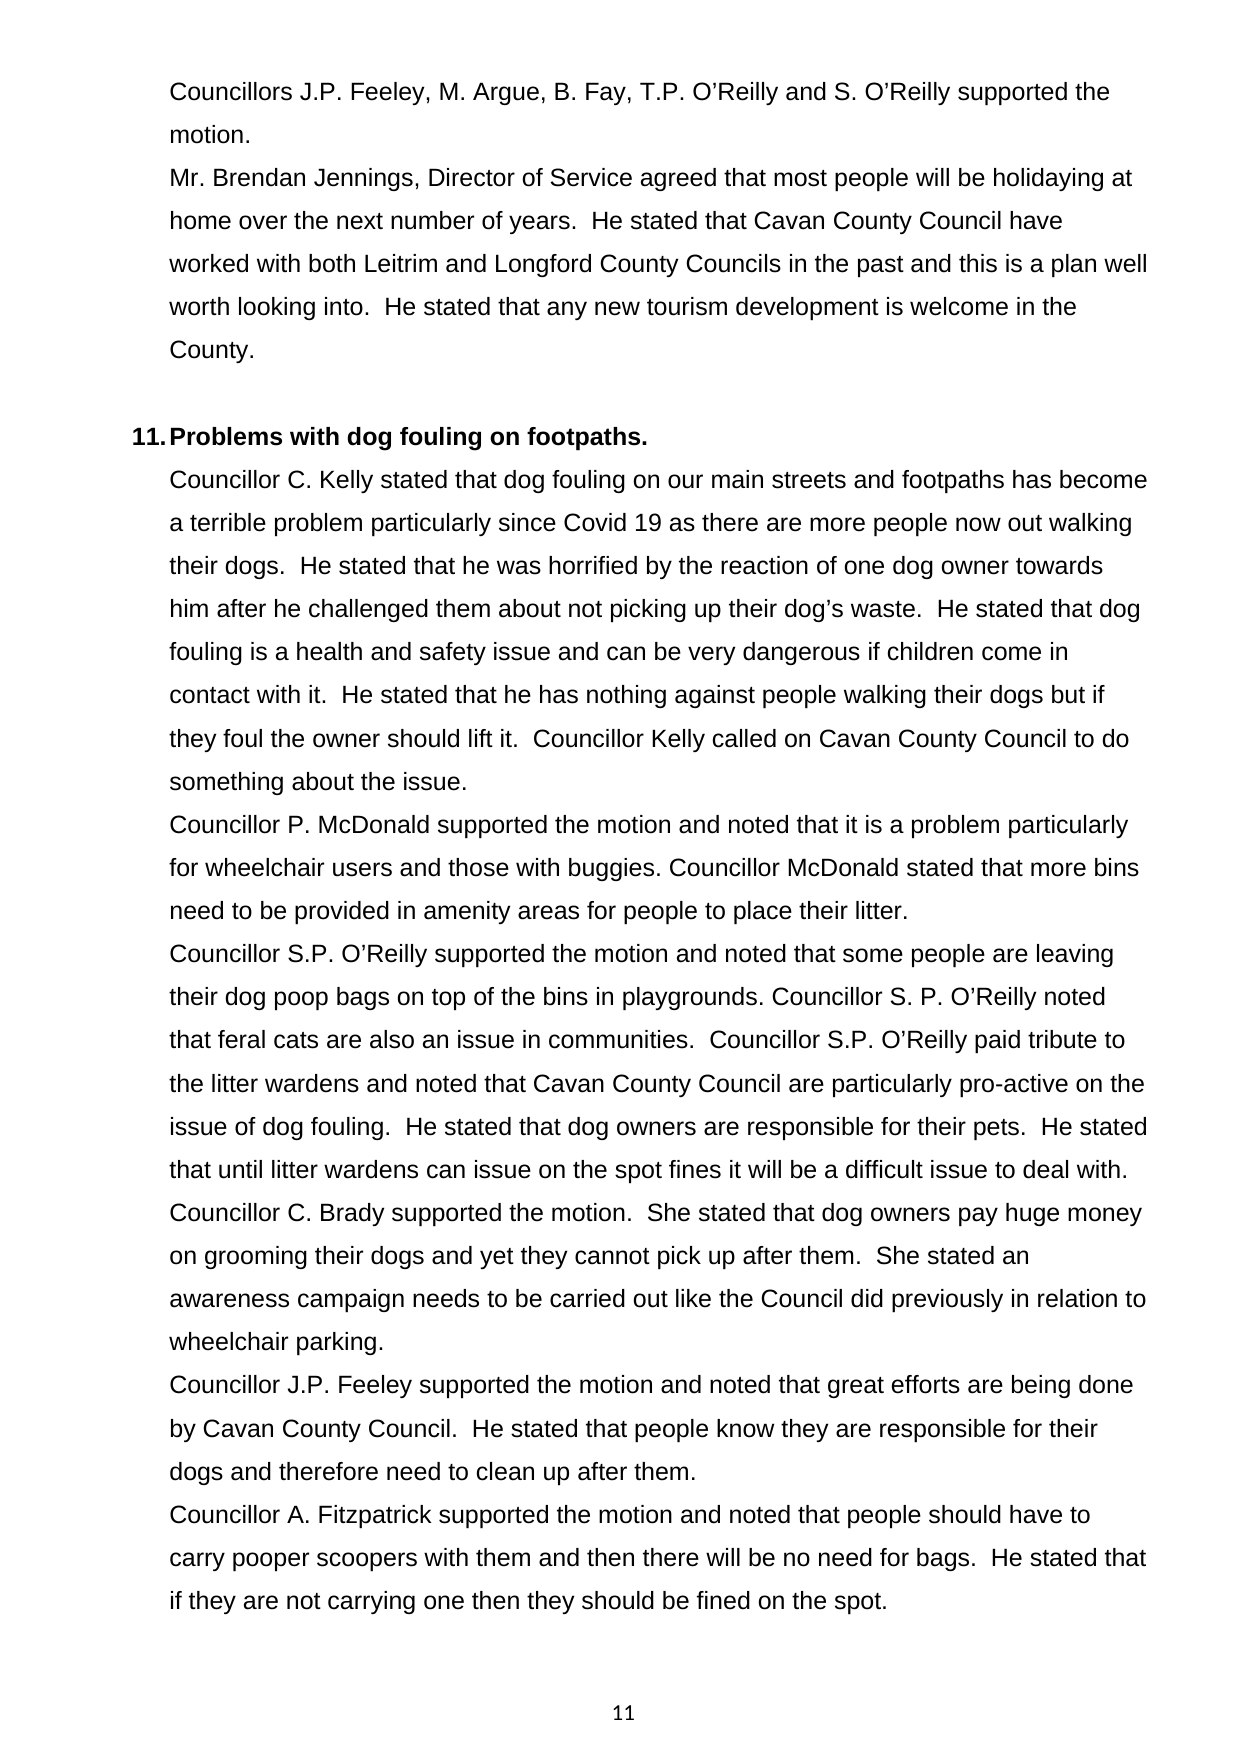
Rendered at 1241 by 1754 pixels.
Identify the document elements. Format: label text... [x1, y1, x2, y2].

text Councillor C. Kelly stated that dog fouling on our main streets and footpaths has become a terrible problem particularly since Covid 19 as there are more people now out walking their dogs. He stated that he was horrified by the reaction of one dog owner towards him after he challenged them about not picking up their dog’s waste. He stated that dog fouling is a health and safety issue and can be very dangerous if children come in contact with it. He stated that he has nothing against people walking their dogs but if they foul the owner should lift it. Councillor Kelly called on Cavan County Council to do something about the issue. [169, 465, 1152, 796]
text Councillors J.P. Feeley, M. Argue, B. Fay, T.P. O’Reilly and S. O’Reilly supported the motion. [169, 77, 1152, 149]
text Mr. Brendan Jennings, Director of Service agreed that most people will be holidaying at home over the next number of years. He stated that Cavan County Council have worked with both Leitrim and Longford County Councils in the past and this is a plan well worth looking into. He stated that any new tourism development is welcome in the County. [169, 163, 1152, 364]
text Councillor P. McDonald supported the motion and noted that it is a problem particularly for wheelchair users and those with buggies. Councillor McDonald stated that more bins need to be provided in amenity areas for people to place their litter. [169, 810, 1152, 925]
list Problems with dog fouling on footpaths. [132, 422, 1152, 451]
text Councillor C. Brady supported the motion. She stated that dog owners pay huge money on grooming their dogs and yet they cannot pick up after them. She stated an awareness campaign needs to be carried out like the Council did previously in relation to wheelchair parking. [169, 1198, 1152, 1356]
text Councillor A. Fitzpatrick supported the motion and noted that people should have to carry pooper scoopers with them and then there will be no need for bags. He stated that if they are not carrying one then they should be fined on the spot. [169, 1500, 1152, 1615]
text Councillor J.P. Feeley supported the motion and noted that great efforts are being done by Cavan County Council. He stated that people know they are responsible for their dogs and therefore need to clean up after them. [169, 1371, 1152, 1486]
text Councillor S.P. O’Reilly supported the motion and noted that some people are leaving their dog poop bags on top of the bins in playgrounds. Councillor S. P. O’Reilly noted that feral cats are also an issue in communities. Councillor S.P. O’Reilly paid tribute to the litter wardens and noted that Cavan County Council are particularly pro-active on the issue of dog fouling. He stated that dog owners are responsible for their pets. He stated that until litter wardens can issue on the spot fines it will be a difficult issue to deal with. [169, 939, 1152, 1184]
